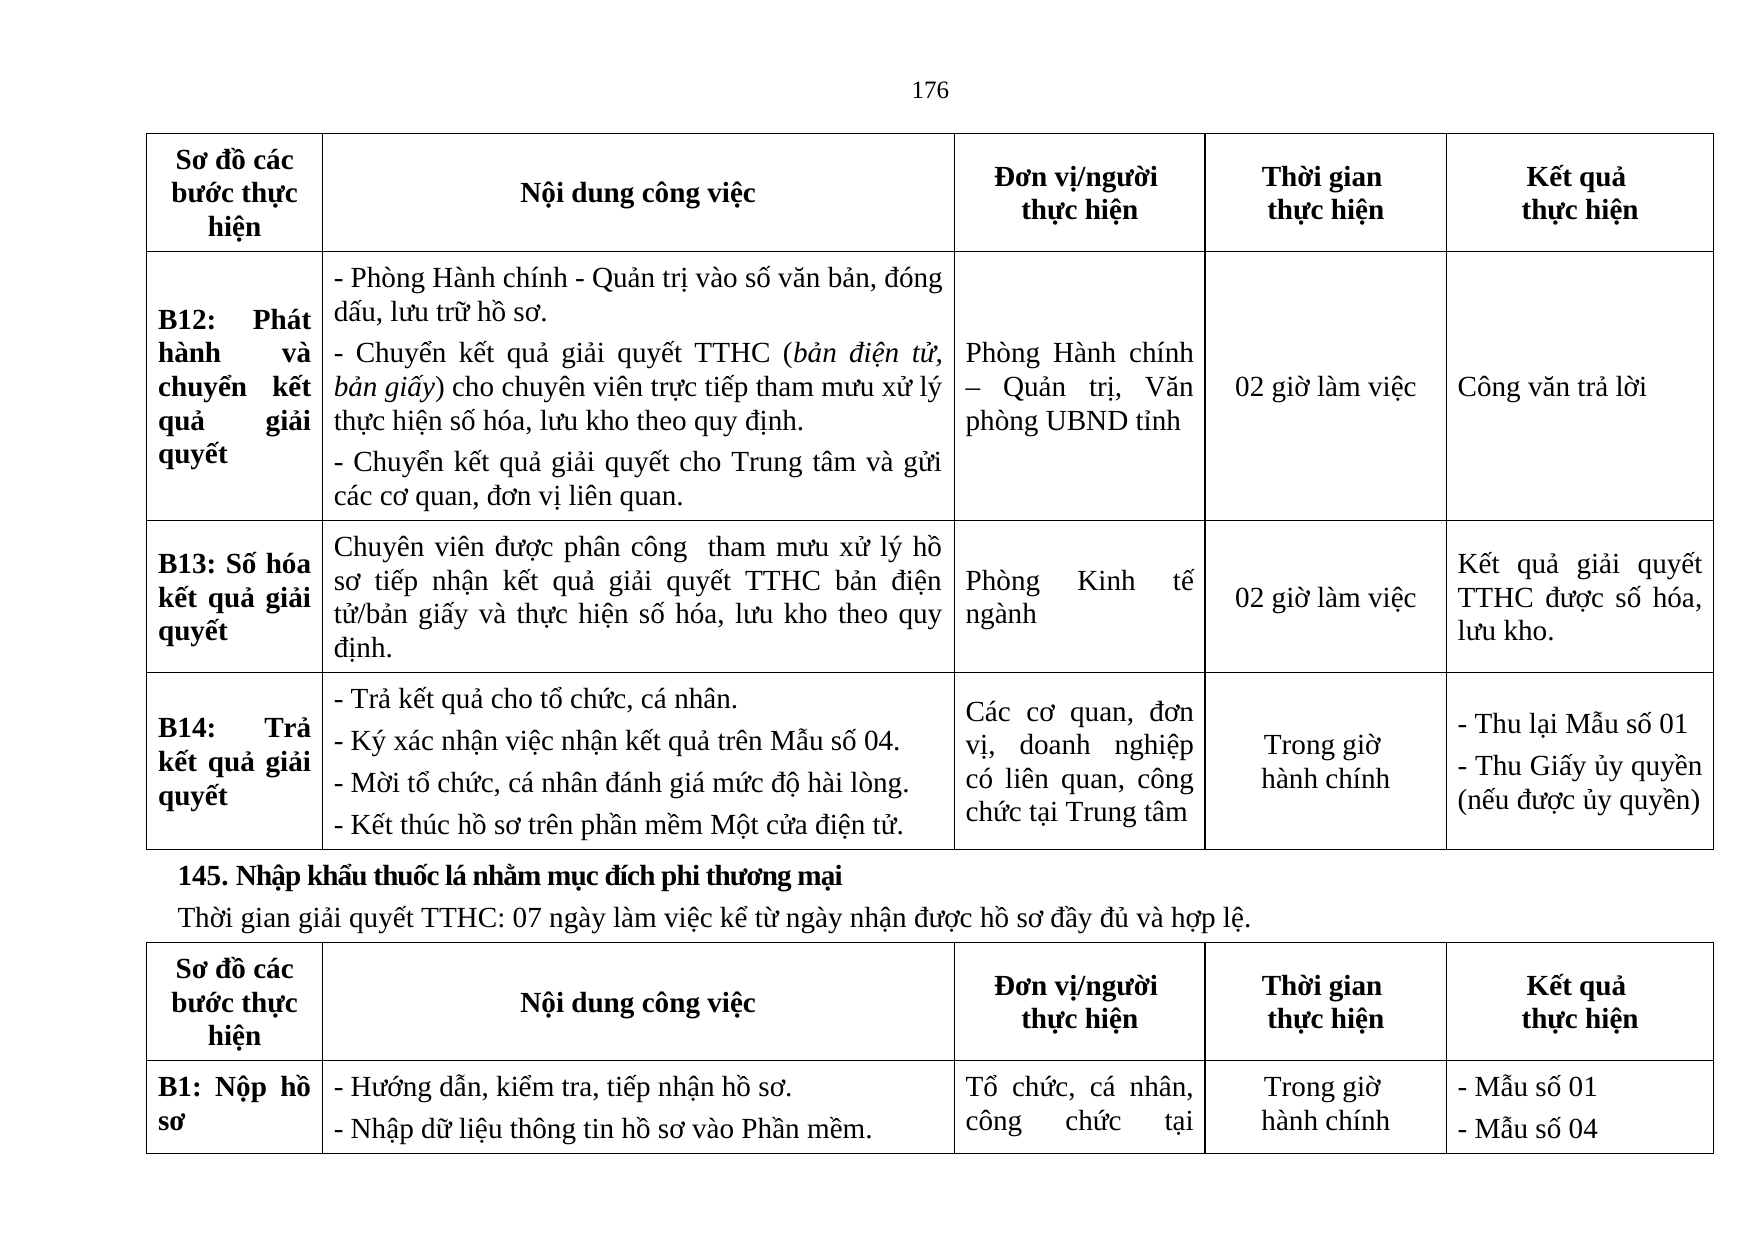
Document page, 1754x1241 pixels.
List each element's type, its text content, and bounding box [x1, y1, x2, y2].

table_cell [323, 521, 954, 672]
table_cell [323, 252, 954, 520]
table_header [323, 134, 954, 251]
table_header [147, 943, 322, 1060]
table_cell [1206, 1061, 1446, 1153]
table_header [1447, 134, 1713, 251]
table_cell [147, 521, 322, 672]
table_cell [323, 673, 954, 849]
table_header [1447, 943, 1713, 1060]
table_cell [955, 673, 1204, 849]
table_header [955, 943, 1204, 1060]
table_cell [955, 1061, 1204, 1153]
text 145. Nhập khẩu thuốc lá nhằm mục đích phi thương mại [177, 858, 1683, 892]
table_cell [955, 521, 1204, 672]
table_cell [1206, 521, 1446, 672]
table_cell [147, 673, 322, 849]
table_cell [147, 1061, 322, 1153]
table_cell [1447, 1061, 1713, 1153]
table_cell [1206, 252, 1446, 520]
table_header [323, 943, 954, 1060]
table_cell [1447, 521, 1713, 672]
text Thời gian giải quyết TTHC: 07 ngày làm việc kể từ ngày nhận được hồ sơ đầy đủ và hợp lệ. [177, 900, 1683, 933]
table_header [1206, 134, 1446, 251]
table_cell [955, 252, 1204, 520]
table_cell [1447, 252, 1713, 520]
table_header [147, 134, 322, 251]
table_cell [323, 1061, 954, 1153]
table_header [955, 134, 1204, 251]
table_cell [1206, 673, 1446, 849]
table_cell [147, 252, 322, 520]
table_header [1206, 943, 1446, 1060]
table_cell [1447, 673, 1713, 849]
